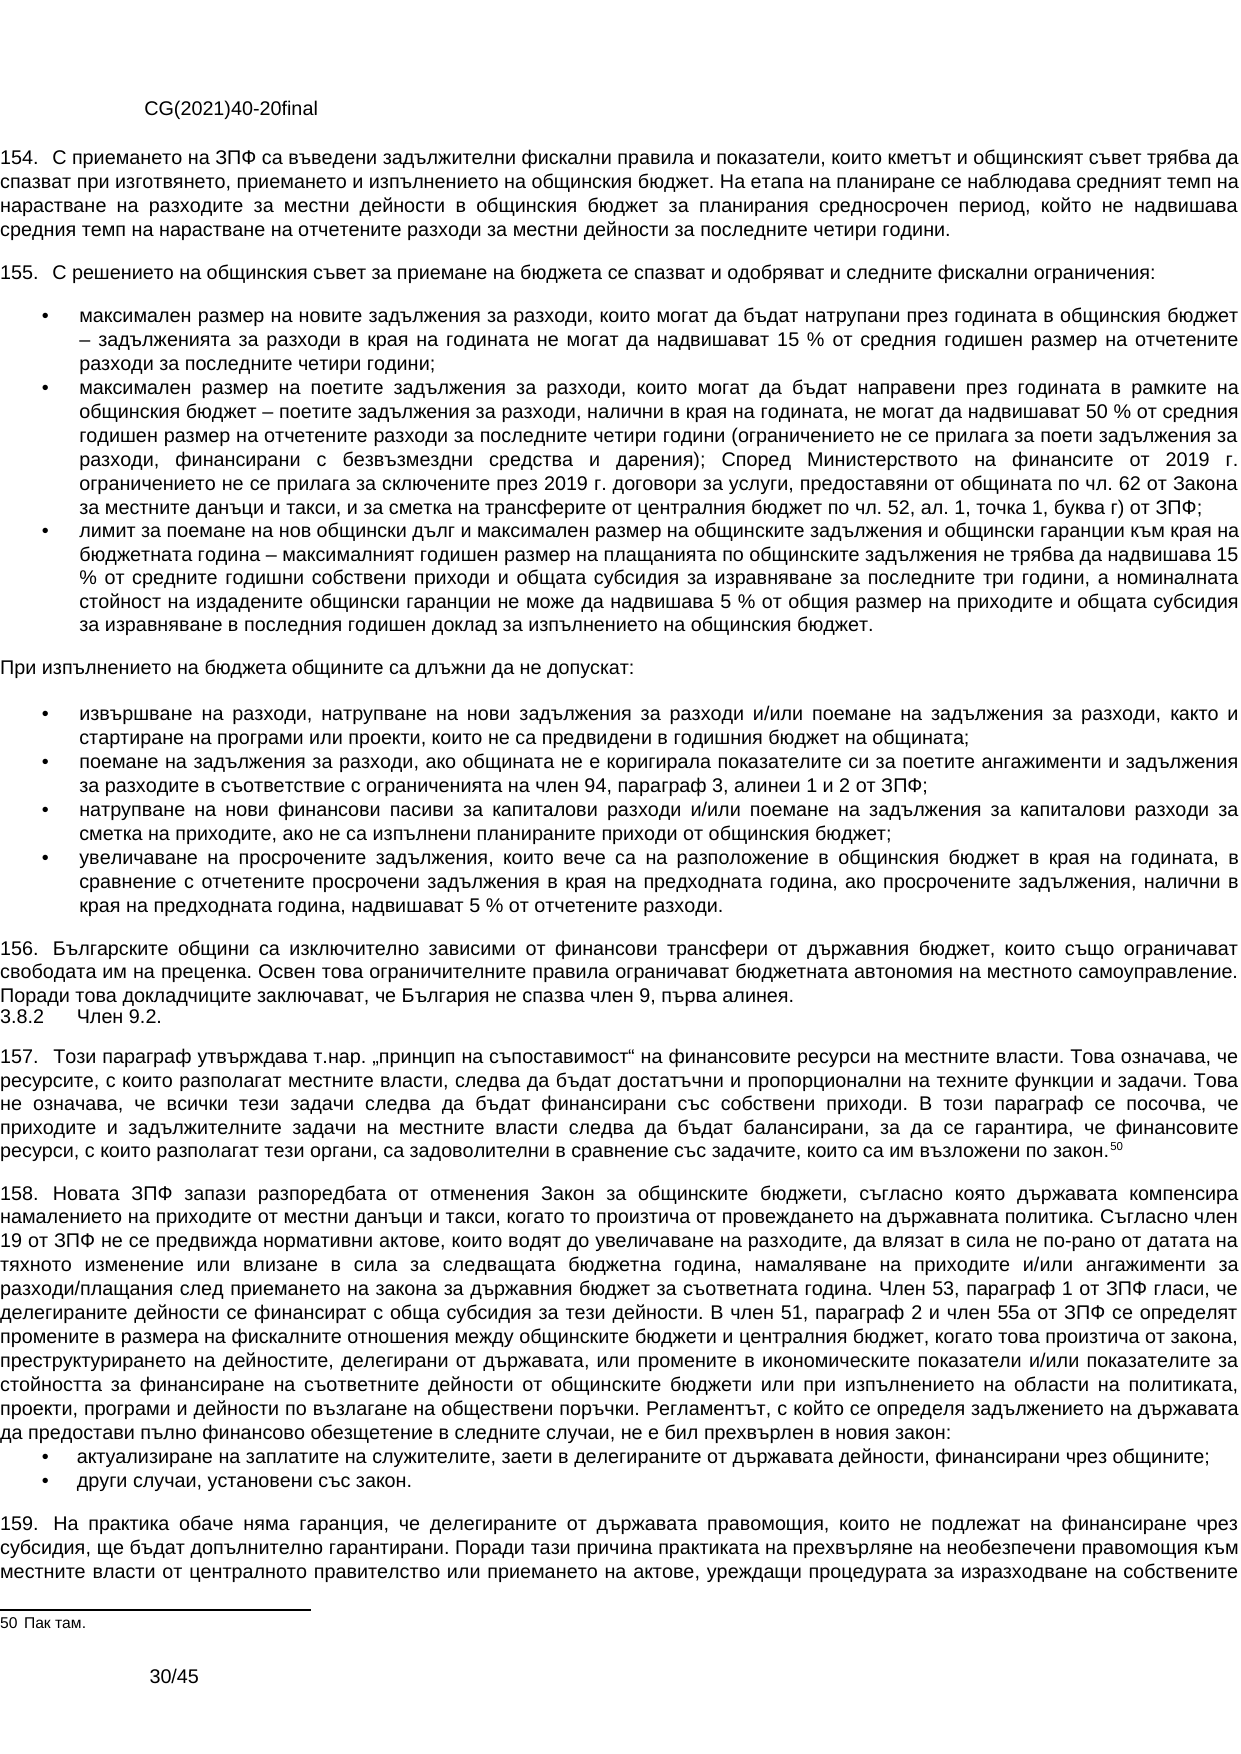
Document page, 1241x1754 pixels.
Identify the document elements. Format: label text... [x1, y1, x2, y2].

list поемане на задължения за разходи, ако общината не е коригирала показателите си за поетите ангажименти и задължения за разходите в съответствие с ограниченията на член 94, параграф 3, алинеи 1 и 2 от ЗПФ; [42, 749, 1240, 797]
list С решението на общинския съвет за приемане на бюджета се спазват и одобряват и следните фискални ограничения: [0, 260, 1240, 284]
list извършване на разходи, натрупване на нови задължения за разходи и/или поемане на задължения за разходи, както и стартиране на програми или проекти, които не са предвидени в годишния бюджет на общината; [42, 701, 1240, 749]
text При изпълнението на бюджета общините са длъжни да не допускат: [0, 658, 1240, 678]
list Новата ЗПФ запази разпоредбата от отменения Закон за общинските бюджети, съгласно която държавата компенсира намалението на приходите от местни данъци и такси, когато то произтича от провеждането на държавната политика. Съгласно член 19 от ЗПФ не се предвижда нормативни актове, които водят до увеличаване на разходите, да влязат в сила не по-рано от датата на тяхното изменение или влизане в сила за следващата бюджетна година, намаляване на приходите и/или ангажименти за разходи/плащания след приемането на закона за държавния бюджет за съответната година. Член 53, параграф 1 от ЗПФ гласи, че делегираните дейности се финансират с обща субсидия за тези дейности. В член 51, параграф 2 и член 55а от ЗПФ се определят промените в размера на фискалните отношения между общинските бюджети и централния бюджет, когато това произтича от закона, преструктурирането на дейностите, делегирани от държавата, или промените в икономическите показатели и/или показателите за стойността за финансиране на съответните дейности от общинските бюджети или при изпълнението на области на политиката, проекти, програми и дейности по възлагане на обществени поръчки. Регламентът, с който се определя задължението на държавата да предостави пълно финансово обезщетение в следните случаи, не е бил прехвърлен в новия закон: [0, 1181, 1240, 1444]
list С приемането на ЗПФ са въведени задължителни фискални правила и показатели, които кметът и общинският съвет трябва да спазват при изготвянето, приемането и изпълнението на общинския бюджет. На етапа на планиране се наблюдава средният темп на нарастване на разходите за местни дейности в общинския бюджет за планирания средносрочен период, който не надвишава средния темп на нарастване на отчетените разходи за местни дейности за последните четири години. [0, 146, 1240, 241]
list актуализиране на заплатите на служителите, заети в делегираните от държавата дейности, финансирани чрез общините; [42, 1444, 1240, 1468]
list Българските общини са изключително зависими от финансови трансфери от държавния бюджет, които също ограничават свободата им на преценка. Освен това ограничителните правила ограничават бюджетната автономия на местното самоуправление. Поради това докладчиците заключават, че България не спазва член 9, първа алинея. [0, 936, 1240, 1008]
list увеличаване на просрочените задължения, които вече са на разположение в общинския бюджет в края на годината, в сравнение с отчетените просрочени задължения в края на предходната година, ако просрочените задължения, налични в края на предходната година, надвишават 5 % от отчетените разходи. [42, 845, 1240, 917]
list Този параграф утвърждава т.нар. „принцип на съпоставимост“ на финансовите ресурси на местните власти. Това означава, че ресурсите, с които разполагат местните власти, следва да бъдат достатъчни и пропорционални на техните функции и задачи. Това не означава, че всички тези задачи следва да бъдат финансирани със собствени приходи. В този параграф се посочва, че приходите и задължителните задачи на местните власти следва да бъдат балансирани, за да се гарантира, че финансовите ресурси, с които разполагат тези органи, са задоволителни в сравнение със задачите, които са им възложени по закон. [0, 1045, 1240, 1162]
list натрупване на нови финансови пасиви за капиталови разходи и/или поемане на задължения за капиталови разходи за сметка на приходите, ако не са изпълнени планираните приходи от общинския бюджет; [42, 797, 1240, 845]
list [0, 1511, 1240, 1583]
list лимит за поемане на нов общински дълг и максимален размер на общинските задължения и общински гаранции към края на бюджетната година – максималният годишен размер на плащанията по общинските задължения не трябва да надвишава 15 % от средните годишни собствени приходи и общата субсидия за изравняване за последните три години, а номиналната стойност на издадените общински гаранции не може да надвишава 5 % от общия размер на приходите и общата субсидия за изравняване в последния годишен доклад за изпълнението на общинския бюджет. [42, 519, 1240, 637]
list други случаи, установени със закон. [42, 1468, 1240, 1492]
list максимален размер на новите задължения за разходи, които могат да бъдат натрупани през годината в общинския бюджет – задълженията за разходи в края на годината не могат да надвишават 15 % от средния годишен размер на отчетените разходи за последните четири години; [42, 303, 1240, 375]
list Член 9.2. [0, 1008, 1240, 1027]
list максимален размер на поетите задължения за разходи, които могат да бъдат направени през годината в рамките на общинския бюджет – поетите задължения за разходи, налични в края на годината, не могат да надвишават 50 % от средния годишен размер на отчетените разходи за последните четири години (ограничението не се прилага за поети задължения за разходи, финансирани с безвъзмездни средства и дарения); Според Министерството на финансите от 2019 г. ограничението не се прилага за сключените през 2019 г. договори за услуги, предоставяни от общината по чл. 62 от Закона за местните данъци и такси, и за сметка на трансферите от централния бюджет по чл. 52, ал. 1, точка 1, буква г) от ЗПФ; [42, 375, 1240, 519]
